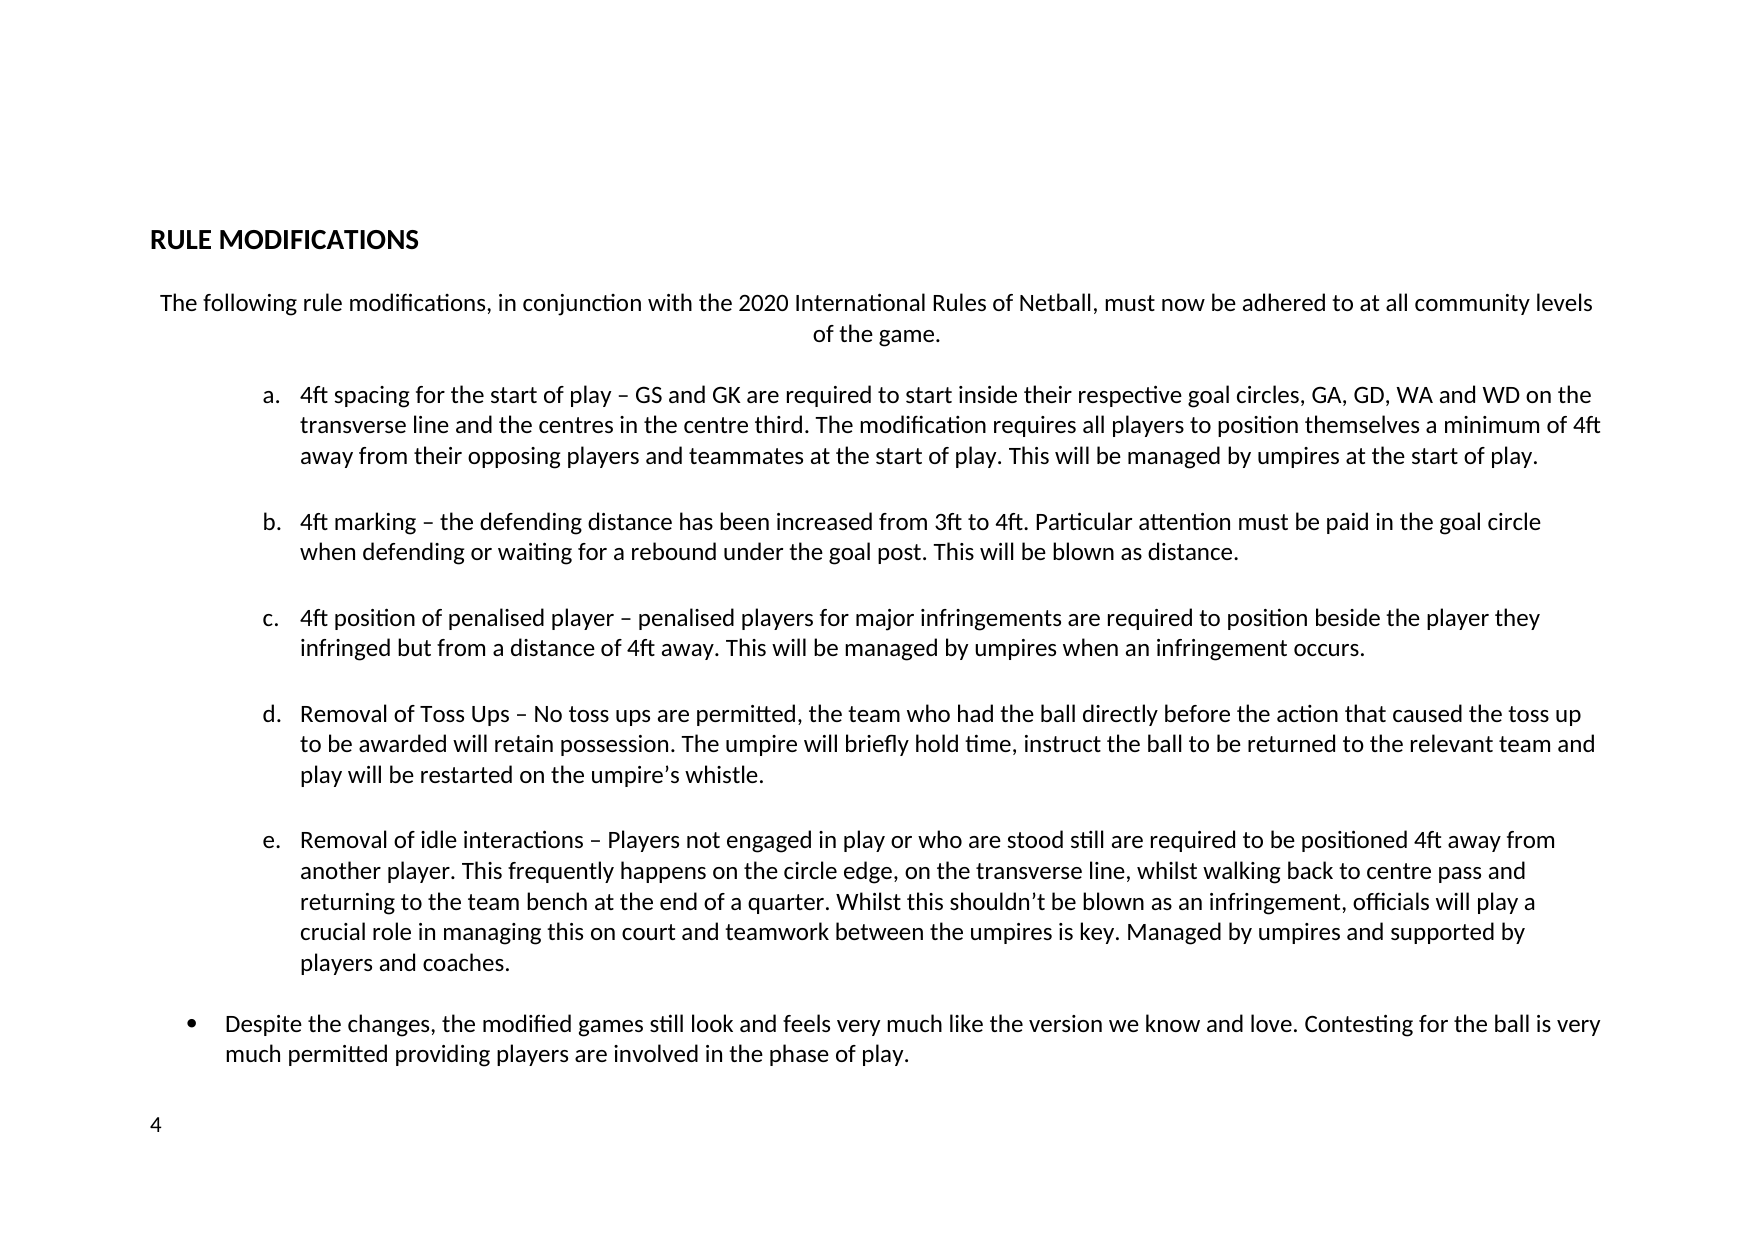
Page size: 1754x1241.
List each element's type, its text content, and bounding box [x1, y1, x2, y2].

list 4ft spacing for the start of play – GS and GK are required to start inside their respective goal circles, GA, GD, WA and WD on the transverse line and the centres in the centre third. The modification requires all players to position themselves a minimum of 4ft away from their opposing players and teammates at the start of play. This will be managed by umpires at the start of play. [262, 379, 1604, 471]
list 4ft position of penalised player – penalised players for major infringements are required to position beside the player they infringed but from a distance of 4ft away. This will be managed by umpires when an infringement occurs. [262, 602, 1604, 663]
list Removal of Toss Ups – No toss ups are permitted, the team who had the ball directly before the action that caused the toss up to be awarded will retain possession. The umpire will briefly hold time, instruct the ball to be returned to the relevant team and play will be restarted on the umpire’s whistle. [262, 698, 1604, 789]
list Despite the changes, the modified games still look and feels very much like the version we know and love. Contesting for the ball is very much permitted providing players are involved in the phase of play. [187, 1008, 1604, 1069]
text The following rule modifications, in conjunction with the 2020 International Rules of Netball, must now be adhered to at all community levels of the game. [150, 287, 1604, 348]
text RULE MODIFICATIONS [150, 221, 1604, 257]
list Removal of idle interactions – Players not engaged in play or who are stood still are required to be positioned 4ft away from another player. This frequently happens on the circle edge, on the transverse line, whilst walking back to centre pass and returning to the team bench at the end of a quarter. Whilst this shouldn’t be blown as an infringement, officials will play a crucial role in managing this on court and teamwork between the umpires is key. Managed by umpires and supported by players and coaches. [262, 824, 1604, 977]
list 4ft marking – the defending distance has been increased from 3ft to 4ft. Particular attention must be paid in the goal circle when defending or waiting for a rebound under the goal post. This will be blown as distance. [262, 506, 1604, 567]
